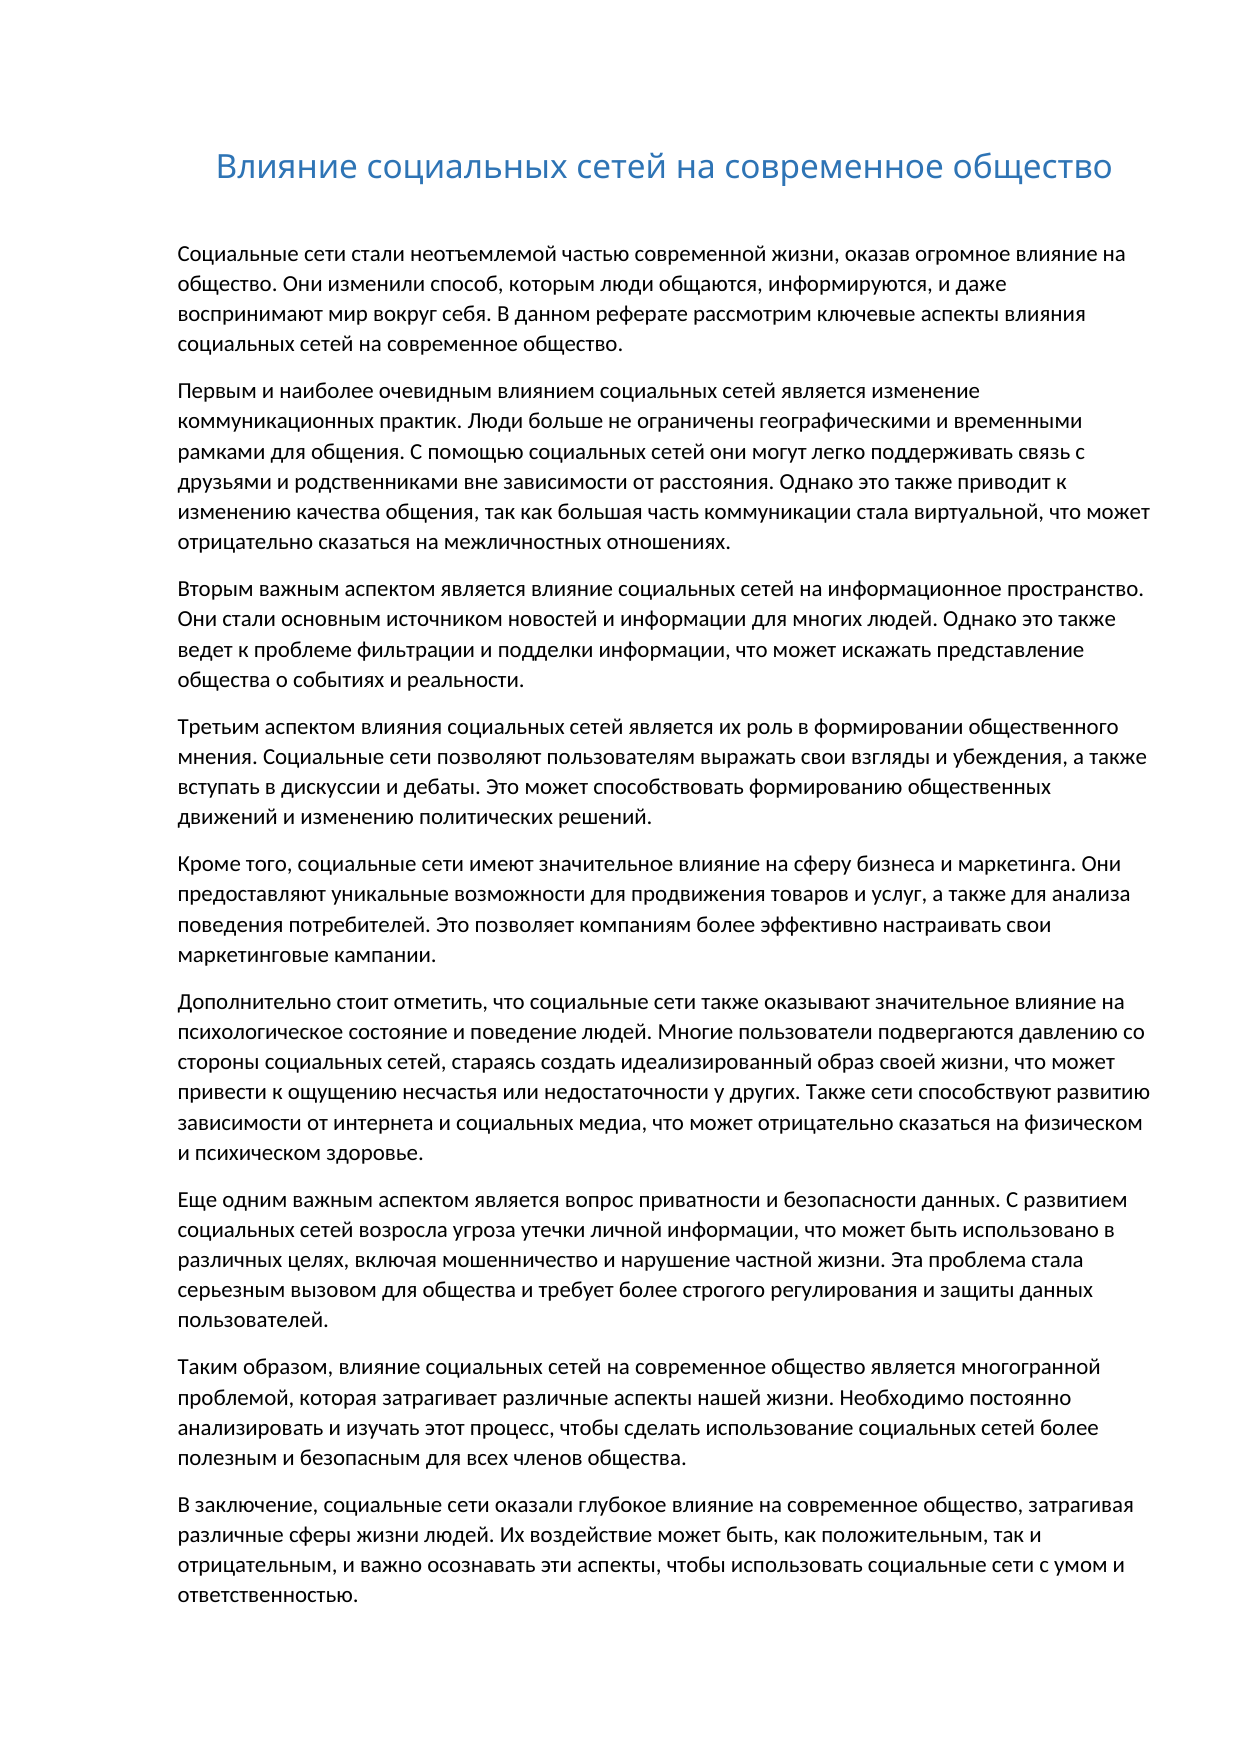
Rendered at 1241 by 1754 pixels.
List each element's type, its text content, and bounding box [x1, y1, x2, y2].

text Кроме того, социальные сети имеют значительное влияние на сферу бизнеса и маркетинга. Они предоставляют уникальные возможности для продвижения товаров и услуг, а также для анализа поведения потребителей. Это позволяет компаниям более эффективно настраивать свои маркетинговые кампании. [177, 849, 1152, 968]
text Первым и наиболее очевидным влиянием социальных сетей является изменение коммуникационных практик. Люди больше не ограничены географическими и временными рамками для общения. С помощью социальных сетей они могут легко поддерживать связь с друзьями и родственниками вне зависимости от расстояния. Однако это также приводит к изменению качества общения, так как большая часть коммуникации стала виртуальной, что может отрицательно сказаться на межличностных отношениях. [177, 376, 1152, 556]
text В заключение, социальные сети оказали глубокое влияние на современное общество, затрагивая различные сферы жизни людей. Их воздействие может быть, как положительным, так и отрицательным, и важно осознавать эти аспекты, чтобы использовать социальные сети с умом и ответственностью. [177, 1490, 1152, 1609]
text Еще одним важным аспектом является вопрос приватности и безопасности данных. С развитием социальных сетей возросла угроза утечки личной информации, что может быть использовано в различных целях, включая мошенничество и нарушение частной жизни. Эта проблема стала серьезным вызовом для общества и требует более строгого регулирования и защиты данных пользователей. [177, 1185, 1152, 1334]
text Таким образом, влияние социальных сетей на современное общество является многогранной проблемой, которая затрагивает различные аспекты нашей жизни. Необходимо постоянно анализировать и изучать этот процесс, чтобы сделать использование социальных сетей более полезным и безопасным для всех членов общества. [177, 1352, 1152, 1471]
text Вторым важным аспектом является влияние социальных сетей на информационное пространство. Они стали основным источником новостей и информации для многих людей. Однако это также ведет к проблеме фильтрации и подделки информации, что может искажать представление общества о событиях и реальности. [177, 574, 1152, 693]
text Третьим аспектом влияния социальных сетей является их роль в формировании общественного мнения. Социальные сети позволяют пользователям выражать свои взгляды и убеждения, а также вступать в дискуссии и дебаты. Это может способствовать формированию общественных движений и изменению политических решений. [177, 712, 1152, 831]
text Социальные сети стали неотъемлемой частью современной жизни, оказав огромное влияние на общество. Они изменили способ, которым люди общаются, информируются, и даже воспринимают мир вокруг себя. В данном реферате рассмотрим ключевые аспекты влияния социальных сетей на современное общество. [177, 239, 1152, 358]
text Дополнительно стоит отметить, что социальные сети также оказывают значительное влияние на психологическое состояние и поведение людей. Многие пользователи подвергаются давлению со стороны социальных сетей, стараясь создать идеализированный образ своей жизни, что может привести к ощущению несчастья или недостаточности у других. Также сети способствуют развитию зависимости от интернета и социальных медиа, что может отрицательно сказаться на физическом и психическом здоровье. [177, 987, 1152, 1166]
subtitle Влияние социальных сетей на современное общество [177, 143, 1152, 188]
